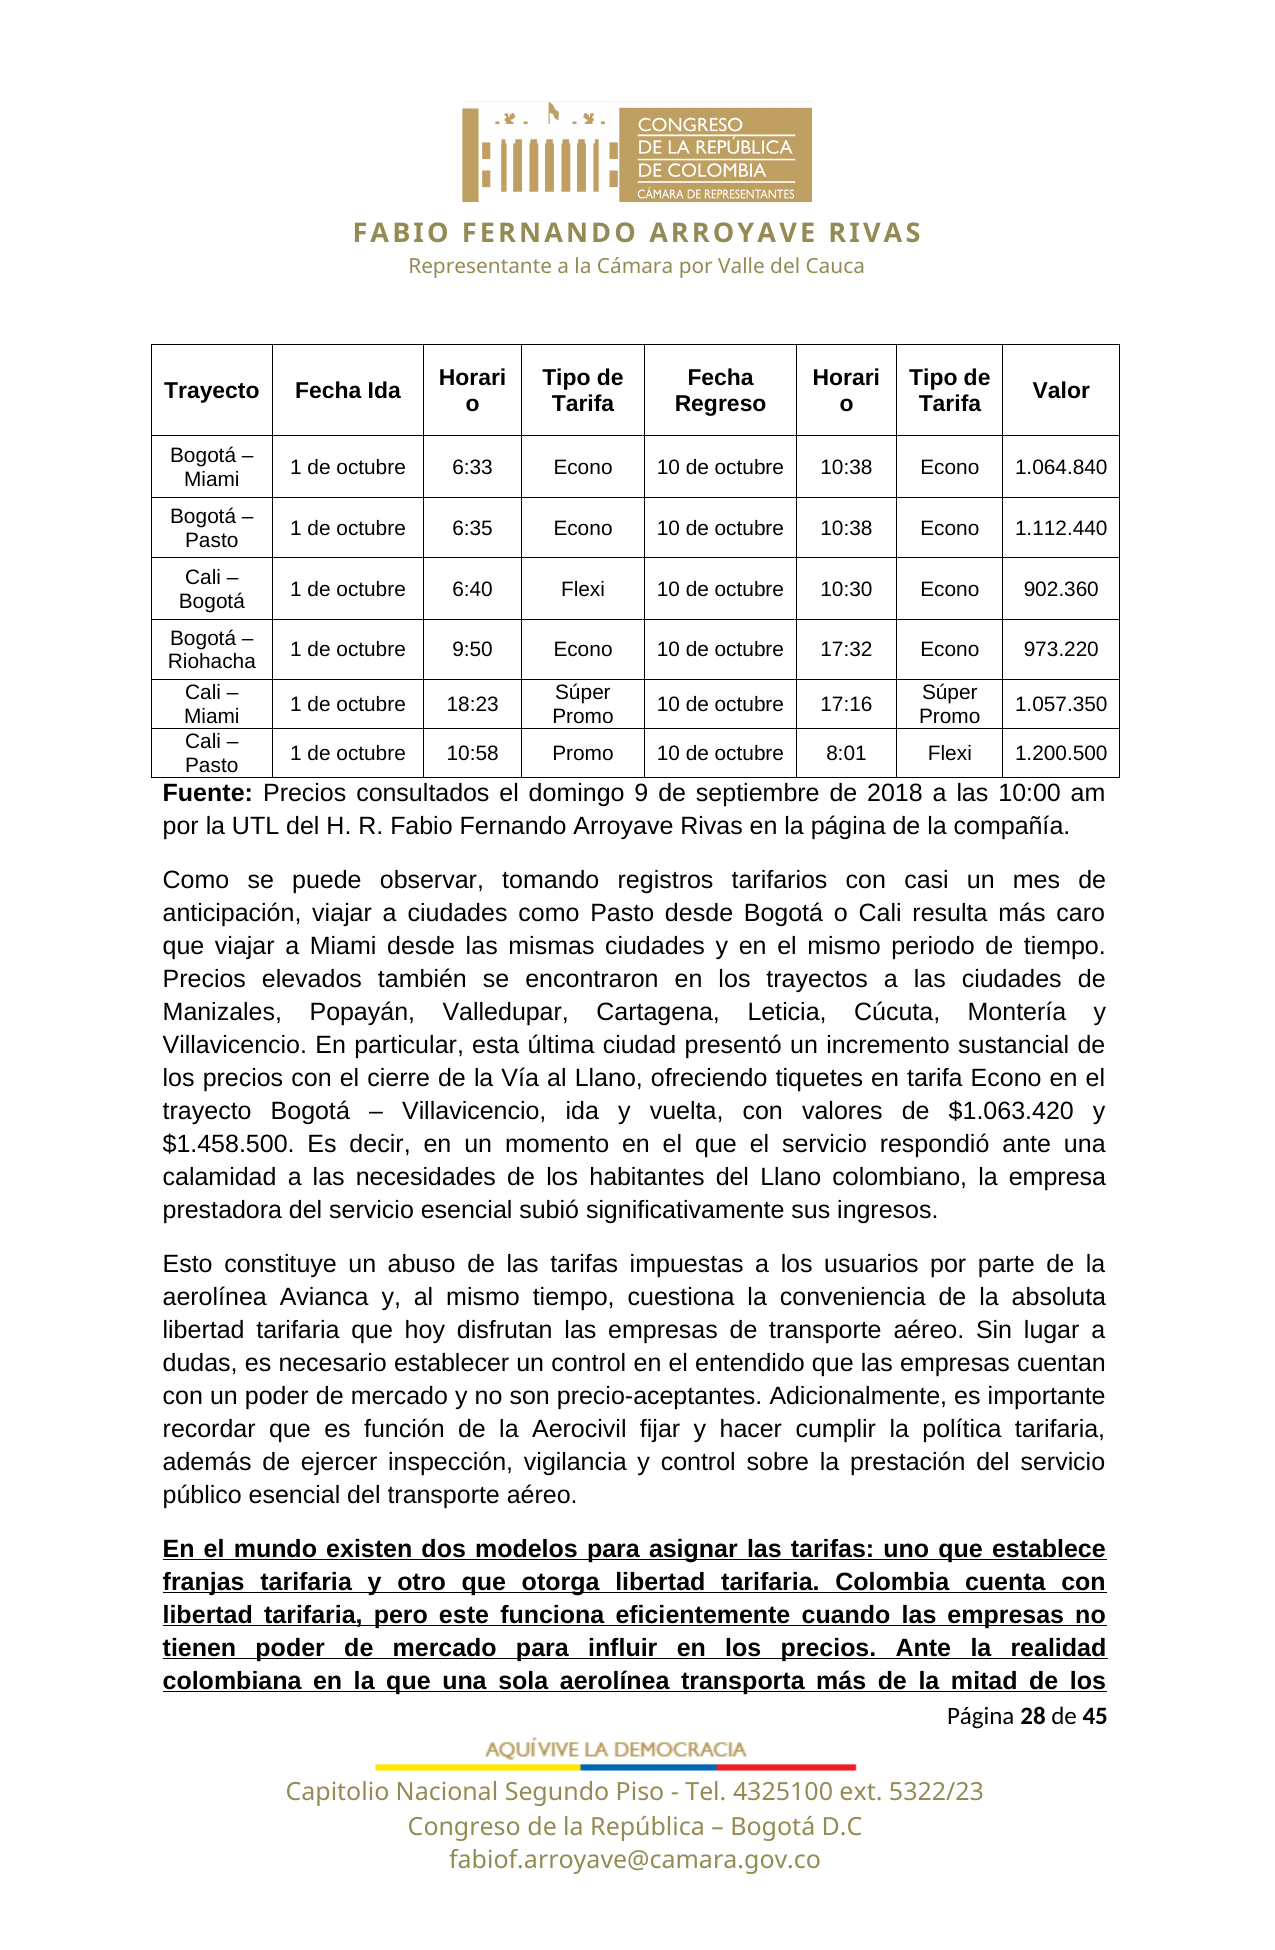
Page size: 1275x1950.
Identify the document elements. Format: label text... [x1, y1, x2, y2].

table_cell 6:35 [424, 498, 521, 557]
table_cell Bogotá – Pasto [152, 498, 272, 557]
table_cell 1 de octubre [273, 729, 423, 777]
table_header Horario [424, 345, 521, 435]
table_cell 6:33 [424, 436, 521, 497]
table_cell 1 de octubre [273, 558, 423, 619]
table_cell 10:58 [424, 729, 521, 777]
table_cell Econo [897, 436, 1002, 497]
table_cell Bogotá – Miami [152, 436, 272, 497]
table_cell Econo [522, 620, 644, 679]
table_header Tipo de Tarifa [897, 345, 1002, 435]
table_cell 973.220 [1003, 620, 1119, 679]
table_header Fecha Regreso [645, 345, 796, 435]
table_cell Flexi [897, 729, 1002, 777]
table_cell Econo [522, 498, 644, 557]
table_cell 1.112.440 [1003, 498, 1119, 557]
table_cell 10:38 [797, 498, 896, 557]
table_cell 17:32 [797, 620, 896, 679]
table_cell 1.064.840 [1003, 436, 1119, 497]
table_cell 902.360 [1003, 558, 1119, 619]
table_cell 6:40 [424, 558, 521, 619]
table_cell Flexi [522, 558, 644, 619]
table_cell 1.200.500 [1003, 729, 1119, 777]
table_cell 10 de octubre [645, 436, 796, 497]
table_cell 10 de octubre [645, 498, 796, 557]
table_cell 1.057.350 [1003, 680, 1119, 728]
text Esto constituye un abuso de las tarifas impuestas a los usuarios por parte de la aerolínea Avianca y, al mismo tiempo, cuestiona la conveniencia de la absoluta libertad tarifaria que hoy disfrutan las empresas de transporte aéreo. Sin lugar a dudas, es necesario establecer un control en el entendido que las empresas cuentan con un poder de mercado y no son precio-aceptantes. Adicionalmente, es importante recordar que es función de la Aerocivil fijar y hacer cumplir la política tarifaria, además de ejercer inspección, vigilancia y control sobre la prestación del servicio público esencial del transporte aéreo. [162, 1249, 1107, 1508]
table_cell 10:30 [797, 558, 896, 619]
table_cell Econo [897, 558, 1002, 619]
table_header Horario [797, 345, 896, 435]
table_cell Bogotá –Riohacha [152, 620, 272, 679]
table_header Trayecto [152, 345, 272, 435]
table_cell 10 de octubre [645, 680, 796, 728]
table_cell 1 de octubre [273, 436, 423, 497]
table_cell Súper Promo [522, 680, 644, 728]
table_cell Cali – Pasto [152, 729, 272, 777]
table_cell 10:38 [797, 436, 896, 497]
table_cell Cali – Bogotá [152, 558, 272, 619]
picture [361, 1731, 872, 1774]
table_cell Promo [522, 729, 644, 777]
table_header Fecha Ida [273, 345, 423, 435]
table_cell Econo [522, 436, 644, 497]
text Fuente: Precios consultados el domingo 9 de septiembre de 2018 a las 10:00 am por la UTL del H. R. Fabio Fernando Arroyave Rivas en la página de la compañía. [162, 778, 1107, 839]
table_cell 1 de octubre [273, 498, 423, 557]
text Como se puede observar, tomando registros tarifarios con casi un mes de anticipación, viajar a ciudades como Pasto desde Bogotá o Cali resulta más caro que viajar a Miami desde las mismas ciudades y en el mismo periodo de tiempo. Precios elevados también se encontraron en los trayectos a las ciudades de Manizales, Popayán, Valledupar, Cartagena, Leticia, Cúcuta, Montería y Villavicencio. En particular, esta última ciudad presentó un incremento sustancial de los precios con el cierre de la Vía al Llano, ofreciendo tiquetes en tarifa Econo en el trayecto Bogotá – Villavicencio, ida y vuelta, con valores de $1.063.420 y $1.458.500. Es decir, en un momento en el que el servicio respondió ante una calamidad a las necesidades de los habitantes del Llano colombiano, la empresa prestadora del servicio esencial subió significativamente sus ingresos. [162, 864, 1107, 1223]
table_cell 18:23 [424, 680, 521, 728]
table_cell 10 de octubre [645, 620, 796, 679]
table_cell Súper Promo [897, 680, 1002, 728]
table_header Tipo de Tarifa [522, 345, 644, 435]
table_cell Econo [897, 498, 1002, 557]
table_cell 10 de octubre [645, 558, 796, 619]
table_cell 8:01 [797, 729, 896, 777]
table_cell 1 de octubre [273, 680, 423, 728]
table_cell 9:50 [424, 620, 521, 679]
table_cell Cali – Miami [152, 680, 272, 728]
table_header Valor [1003, 345, 1119, 435]
table_cell 10 de octubre [645, 729, 796, 777]
table_cell 1 de octubre [273, 620, 423, 679]
table_cell 17:16 [797, 680, 896, 728]
table_cell Econo [897, 620, 1002, 679]
